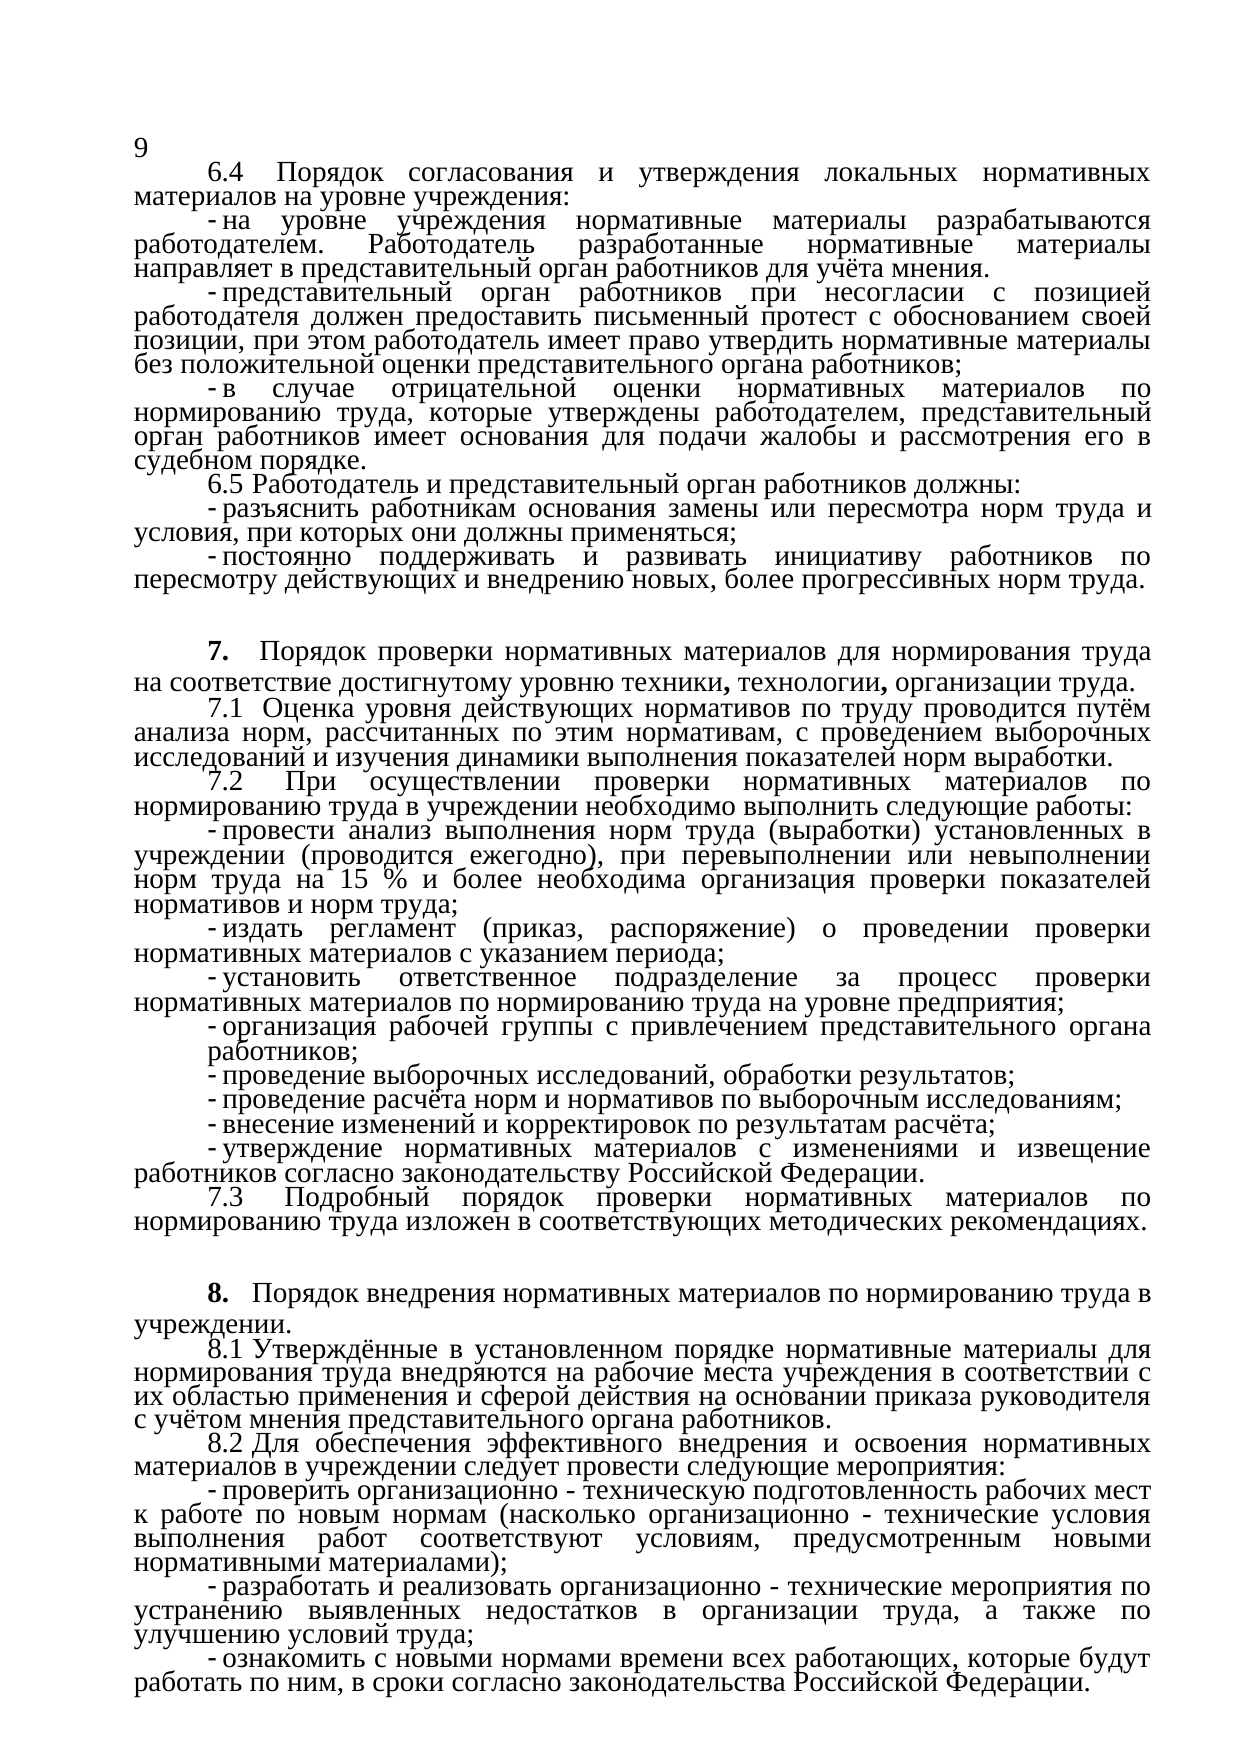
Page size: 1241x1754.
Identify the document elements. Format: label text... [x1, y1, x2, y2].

list Оценка уровня действующих нормативов по труду проводится путём анализа норм, рассчитанных по этим нормативам, с проведением выборочных исследований и изучения динамики выполнения показателей норм выработки. [133, 698, 1152, 771]
list издать регламент (приказ, распоряжение) о проведении проверки нормативных материалов с указанием периода; [133, 918, 1152, 967]
list проверить организационно - техническую подготовленность рабочих мест к работе по новым нормам (насколько организационно - технические условия выполнения работ соответствуют условиям, предусмотренным новыми нормативными материалами); [133, 1481, 1152, 1576]
list разъяснить работникам основания замены или пересмотра норм труда и условия, при которых они должны применяться; [133, 498, 1152, 546]
list на уровне учреждения нормативные материалы разрабатываются работодателем. Работодатель разработанные нормативные материалы направляет в представительный орган работников для учёта мнения. [133, 210, 1152, 282]
text 6.5 Работодатель и представительный орган работников должны: [207, 474, 1152, 498]
list проведение расчёта норм и нормативов по выборочным исследованиям; [207, 1089, 1152, 1114]
text 7.3 Подробный порядок проверки нормативных материалов по нормированию труда изложен в соответствующих методических рекомендациях. [133, 1187, 1152, 1235]
list При осуществлении проверки нормативных материалов по нормированию труда в учреждении необходимо выполнить следующие работы: [133, 771, 1152, 820]
list утверждение нормативных материалов с изменениями и извещение работников согласно законодательству Российской Федерации. [133, 1138, 1152, 1187]
list представительный орган работников при несогласии с позицией работодателя должен предоставить письменный протест с обоснованием своей позиции, при этом работодатель имеет право утвердить нормативные материалы без положительной оценки представительного органа работников; [133, 282, 1152, 378]
list внесение изменений и корректировок по результатам расчёта; [207, 1114, 1152, 1138]
list Утверждённые в установленном порядке нормативные материалы для нормирования труда внедряются на рабочие места учреждения в соответствии с их областью применения и сферой действия на основании приказа руководителя с учётом мнения представительного органа работников. [133, 1339, 1152, 1433]
list установить ответственное подразделение за процесс проверки нормативных материалов по нормированию труда на уровне предприятия; [133, 967, 1152, 1016]
list Порядок согласования и утверждения локальных нормативных материалов на уровне учреждения: [133, 162, 1151, 210]
list постоянно поддерживать и развивать инициативу работников по пересмотру действующих и внедрению новых, более прогрессивных норм труда. [133, 546, 1152, 594]
list ознакомить с новыми нормами времени всех работающих, которые будут работать по ним, в сроки согласно законодательства Российской Федерации. [133, 1648, 1152, 1696]
text 8. Порядок внедрения нормативных материалов по нормированию труда в учреждении. [133, 1277, 1152, 1339]
list проведение выборочных исследований, обработки результатов; [207, 1065, 1152, 1089]
list Для обеспечения эффективного внедрения и освоения нормативных материалов в учреждении следует провести следующие мероприятия: [133, 1433, 1152, 1481]
text 7. Порядок проверки нормативных материалов для нормирования труда на соответствие достигнутому уровню техники, технологии, организации труда. [133, 636, 1152, 698]
list разработать и реализовать организационно - технические мероприятия по устранению выявленных недостатков в организации труда, а также по улучшению условий труда; [133, 1576, 1152, 1648]
text 9 [133, 138, 1152, 162]
list провести анализ выполнения норм труда (выработки) установленных в учреждении (проводится ежегодно), при перевыполнении или невыполнении норм труда на 15 % и более необходима организация проверки показателей нормативов и норм труда; [133, 820, 1152, 918]
list организация рабочей группы с привлечением представительного органа работников; [207, 1016, 1152, 1065]
list в случае отрицательной оценки нормативных материалов по нормированию труда, которые утверждены работодателем, представительный орган работников имеет основания для подачи жалобы и рассмотрения его в судебном порядке. [133, 378, 1152, 474]
